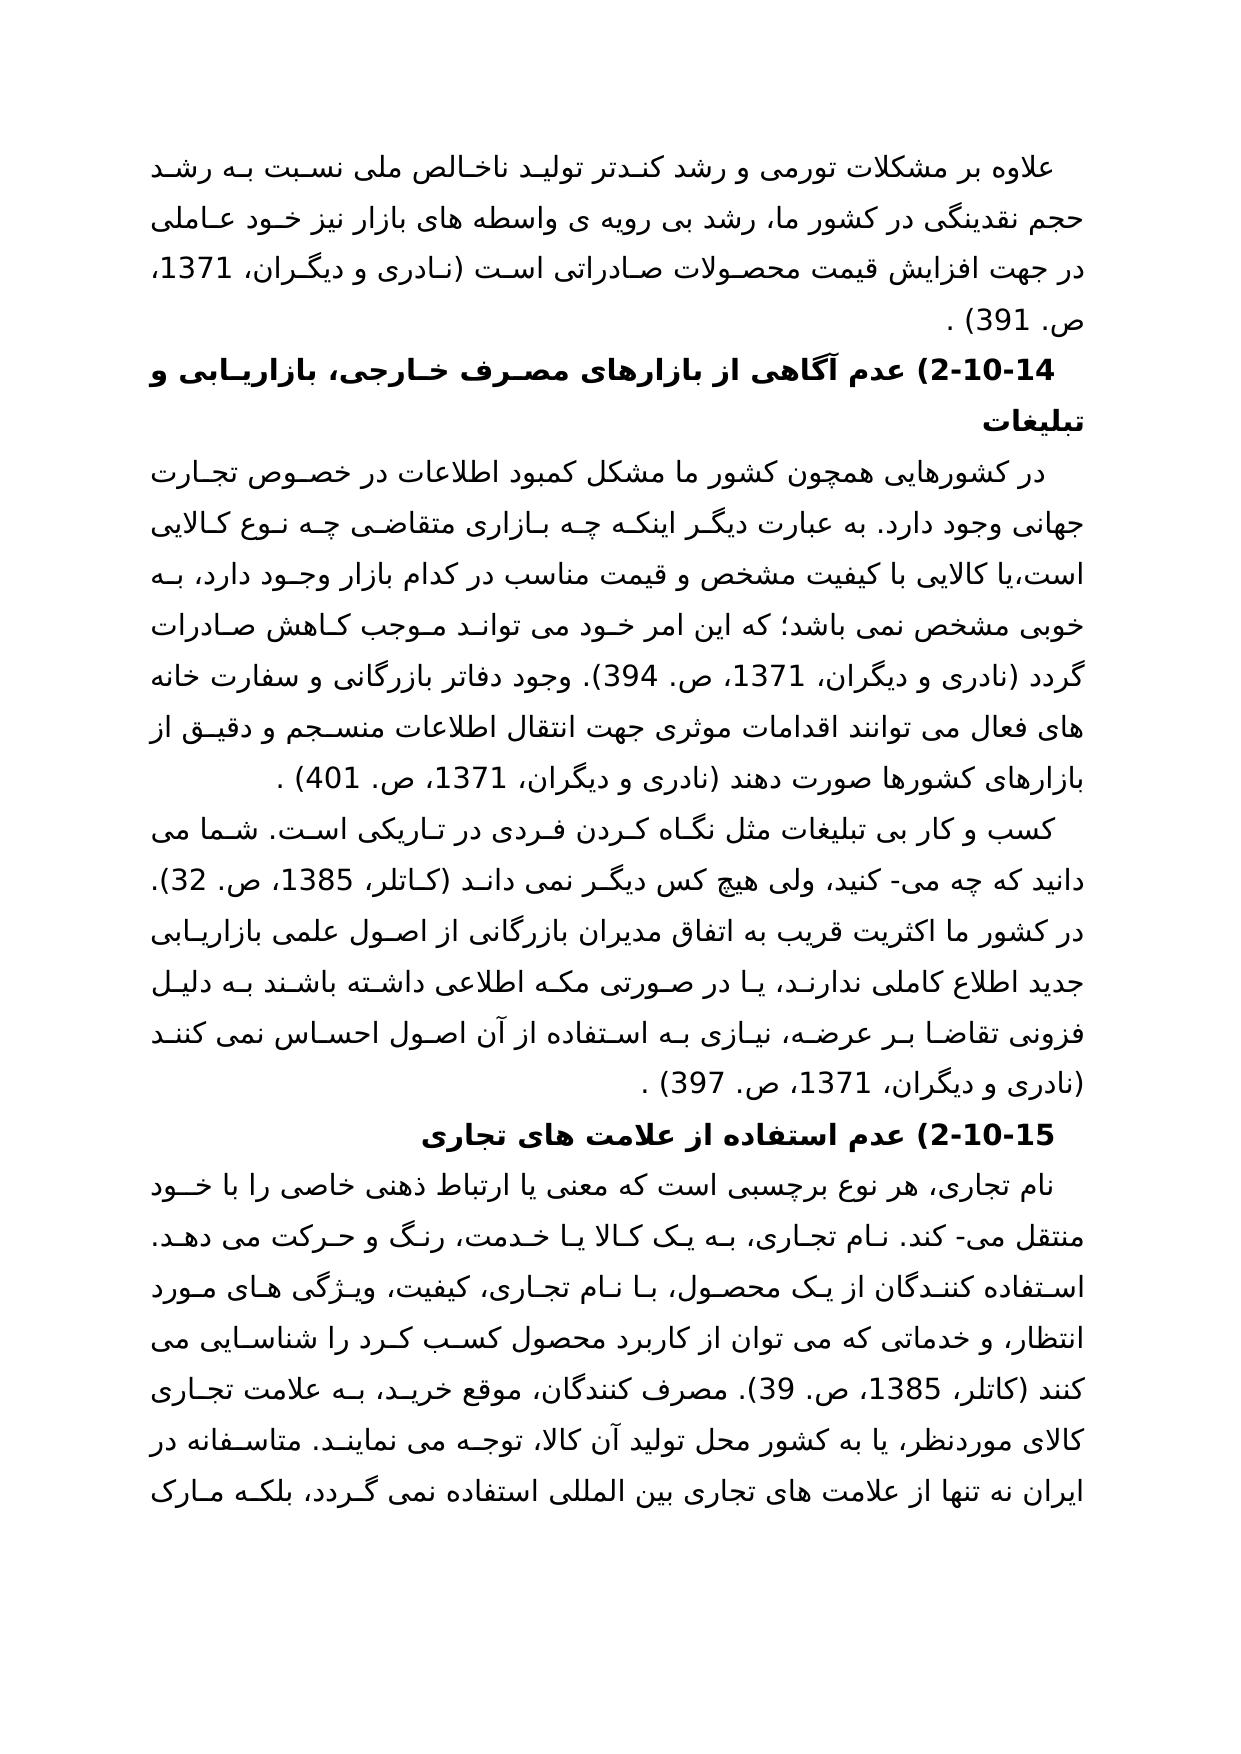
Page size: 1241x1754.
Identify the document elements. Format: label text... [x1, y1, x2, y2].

list در کشورهایی همچون کشور ما مشکل کمبود اطلاعات در خصوص تجارت جهانی وجود دارد. به عبارت دیگر اینکه چه بازاری متقاضی چه نوع کالایی است،یا کالایی با کیفیت مشخص و قیمت مناسب در کدام بازار وجود دارد، به خوبی مشخص نمی باشد؛ که این امر خود می تواند موجب کاهش صادرات گردد (نادری و دیگران، 1371، ص. 394). وجود دفاتر بازرگانی و سفارت خانه های فعال می توانند اقدامات موثری جهت انتقال اطلاعات منسجم و دقیق از بازارهای کشورها صورت دهند (نادری و دیگران، 1371، ص. 401) . [150, 456, 1085, 795]
list علاوه بر مشکلات تورمی و رشد کندتر تولید ناخالص ملی نسبت به رشد حجم نقدینگی در کشور ما، رشد بی رویه ی واسطه های بازار نیز خود عاملی در جهت افزایش قیمت محصولات صادراتی است (نادری و دیگران، 1371، ص. 391) . [150, 150, 1085, 337]
list کسب و کار بی تبلیغات مثل نگاه کردن فردی در تاریکی است. شما می دانید که چه می- کنید، ولی هیچ کس دیگر نمی داند (کاتلر، 1385، ص. 32). در کشور ما اکثریت قریب به اتفاق مدیران بازرگانی از اصول علمی بازاریابی جدید اطلاع کاملی ندارند، یا در صورتی مکه اطلاعی داشته باشند به دلیل فزونی تقاضا بر عرضه، نیازی به استفاده از آن اصول احساس نمی کنند (نادری و دیگران، 1371، ص. 397) . [150, 812, 1085, 1101]
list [150, 1169, 1085, 1508]
text 2-10-15) عدم استفاده از علامت های تجاری [150, 1118, 1085, 1152]
text 2-10-14) عدم آگاهی از بازارهای مصرف خارجی، بازاریابی و تبلیغات [150, 354, 1085, 439]
